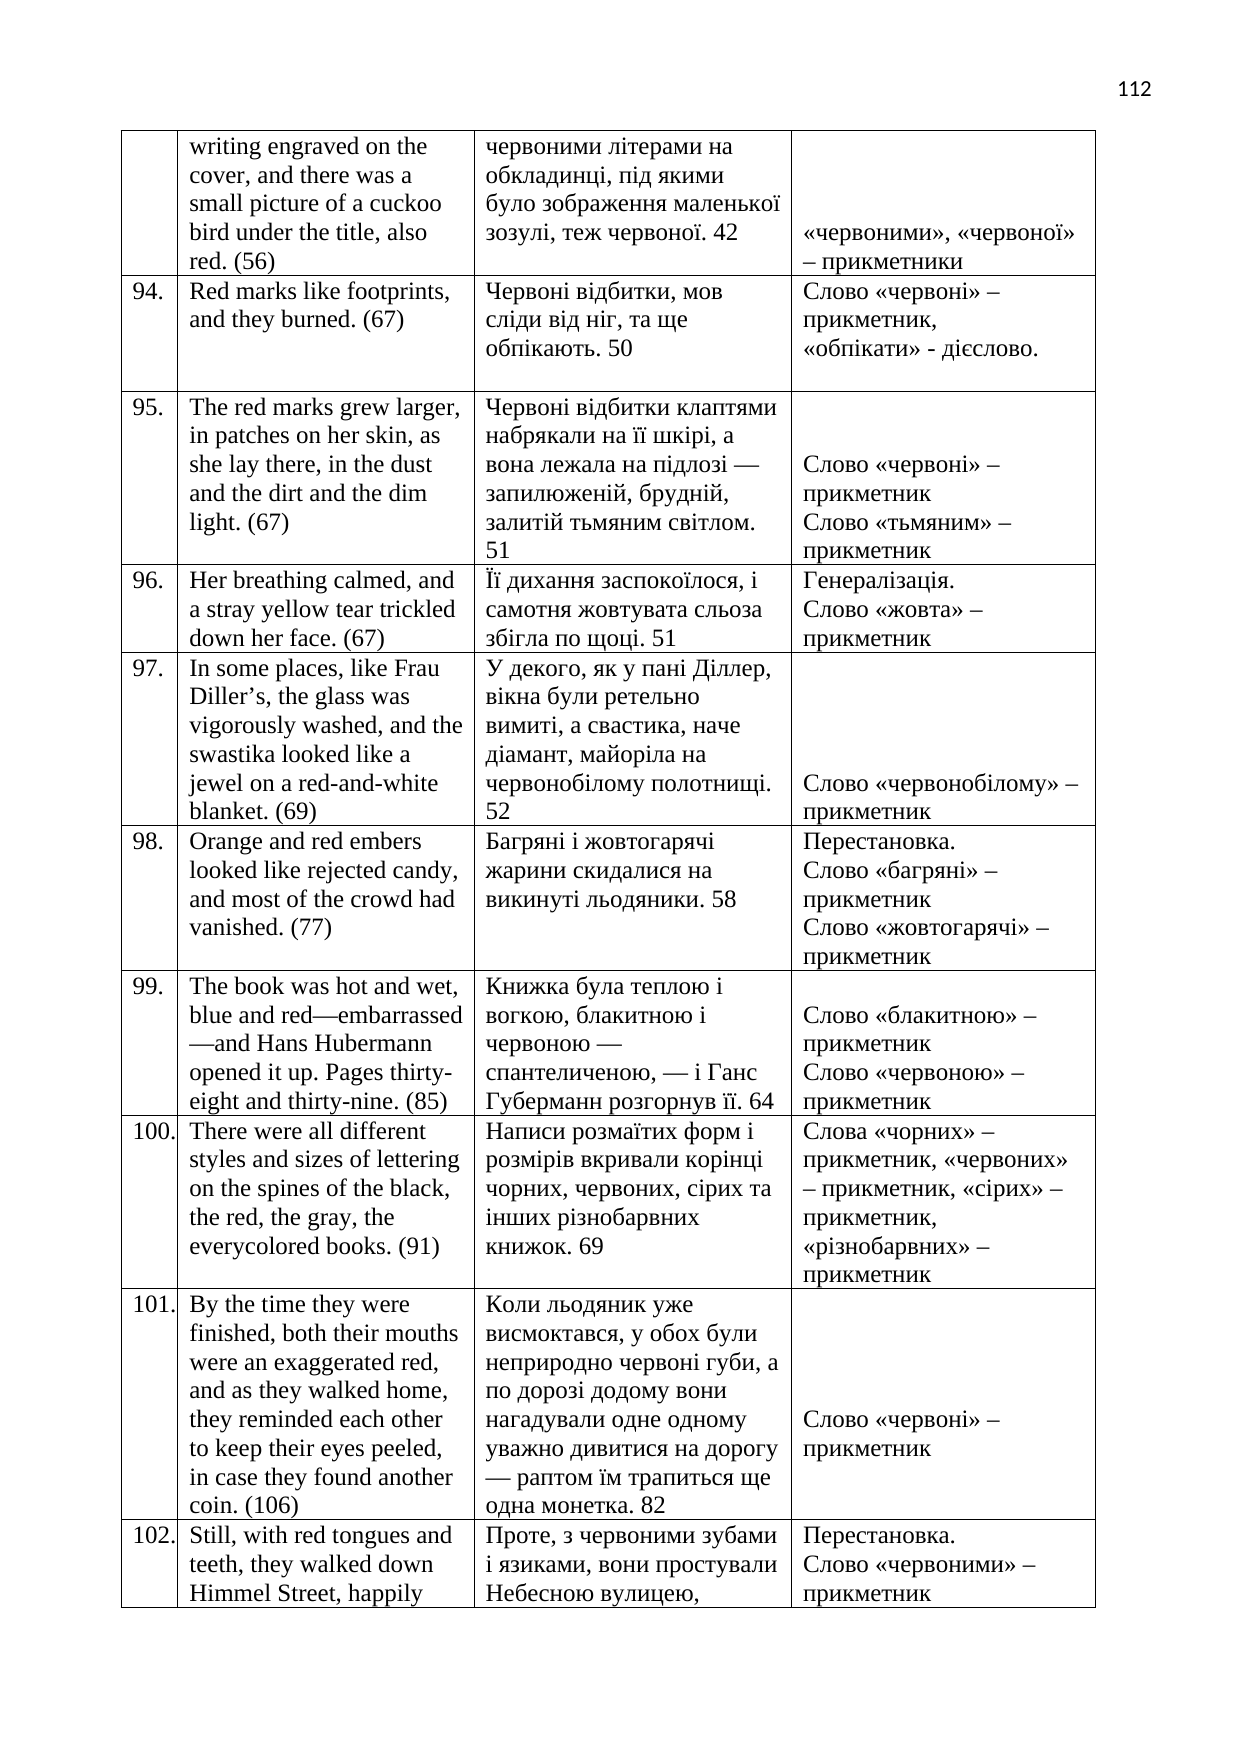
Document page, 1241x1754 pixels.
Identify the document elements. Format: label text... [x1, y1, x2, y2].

table_cell [122, 971, 177, 1115]
table_cell Слово «червоні» – прикметник, «обпікати» - дієслово. [792, 276, 1095, 391]
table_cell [792, 131, 1095, 275]
table_cell Слово «червоні» – прикметник Слово «тьмяним» – прикметник [792, 392, 1095, 564]
table_cell Слово «блакитною» – прикметник Слово «червоною» – прикметник [792, 971, 1095, 1115]
table_cell [122, 392, 177, 564]
table_cell Червоні відбитки, мов сліди від ніг, та ще обпікають. 50 [475, 276, 791, 391]
table_cell Слова «чорних» – прикметник, «червоних» – прикметник, «сірих» – прикметник, «різнобарвних» – прикметник [792, 1116, 1095, 1288]
table_cell Her breathing calmed, and a stray yellow tear trickled down her face. (67) [178, 565, 474, 652]
table_cell Перестановка. Слово «багряні» – прикметник Слово «жовтогарячі» – прикметник [792, 826, 1095, 970]
table_cell [122, 826, 177, 970]
table_cell [122, 1289, 177, 1519]
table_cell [178, 131, 474, 275]
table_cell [475, 131, 791, 275]
table_cell [122, 1520, 177, 1607]
table_cell Orange and red embers looked like rejected candy, and most of the crowd had vanished. (77) [178, 826, 474, 970]
table_cell By the time they were finished, both their mouths were an exaggerated red, and as they walked home, they reminded each other to keep their eyes peeled, in case they found another coin. (106) [178, 1289, 474, 1519]
table_cell Червоні відбитки клаптями набрякали на її шкірі, а вона лежала на підлозі — запилюженій, брудній, залитій тьмяним світлом. 51 [475, 392, 791, 564]
table_cell [122, 1116, 177, 1288]
table_cell Коли льодяник уже висмоктався, у обох були неприродно червоні губи, а по дорозі додому вони нагадували одне одному уважно дивитися на дорогу — раптом їм трапиться ще одна монетка. 82 [475, 1289, 791, 1519]
table_cell [122, 131, 177, 275]
table_cell Книжка була теплою і вогкою, блакитною і червоною — спантеличеною, — і Ганс Губерманн розгорнув її. 64 [475, 971, 791, 1115]
table_cell Написи розмаїтих форм і розмірів вкривали корінці чорних, червоних, сірих та інших різнобарвних книжок. 69 [475, 1116, 791, 1288]
table_cell [122, 276, 177, 391]
table_cell The book was hot and wet, blue and red—embarrassed—and Hans Hubermann opened it up. Pages thirty-eight and thirty-nine. (85) [178, 971, 474, 1115]
table_cell In some places, like Frau Diller’s, the glass was vigorously washed, and the swastika looked like a jewel on a red-and-white blanket. (69) [178, 653, 474, 825]
table_cell The red marks grew larger, in patches on her skin, as she lay there, in the dust and the dirt and the dim light. (67) [178, 392, 474, 564]
table_cell There were all different styles and sizes of lettering on the spines of the black, the red, the gray, the everycolored books. (91) [178, 1116, 474, 1288]
table_cell [122, 653, 177, 825]
table_cell У декого, як у пані Діллер, вікна були ретельно вимиті, а свастика, наче діамант, майоріла на червонобілому полотнищі. 52 [475, 653, 791, 825]
table_cell Red marks like footprints, and they burned. (67) [178, 276, 474, 391]
table_cell Генералізація. Слово «жовта» – прикметник [792, 565, 1095, 652]
table_cell Її дихання заспокоїлося, і самотня жовтувата сльоза збігла по щоці. 51 [475, 565, 791, 652]
table_cell Слово «червоні» – прикметник [792, 1289, 1095, 1519]
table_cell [178, 1520, 474, 1607]
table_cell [475, 1520, 791, 1607]
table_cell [792, 1520, 1095, 1607]
table_cell Багряні і жовтогарячі жарини скидалися на викинуті льодяники. 58 [475, 826, 791, 970]
table_cell [122, 565, 177, 652]
table_cell Слово «червонобілому» – прикметник [792, 653, 1095, 825]
